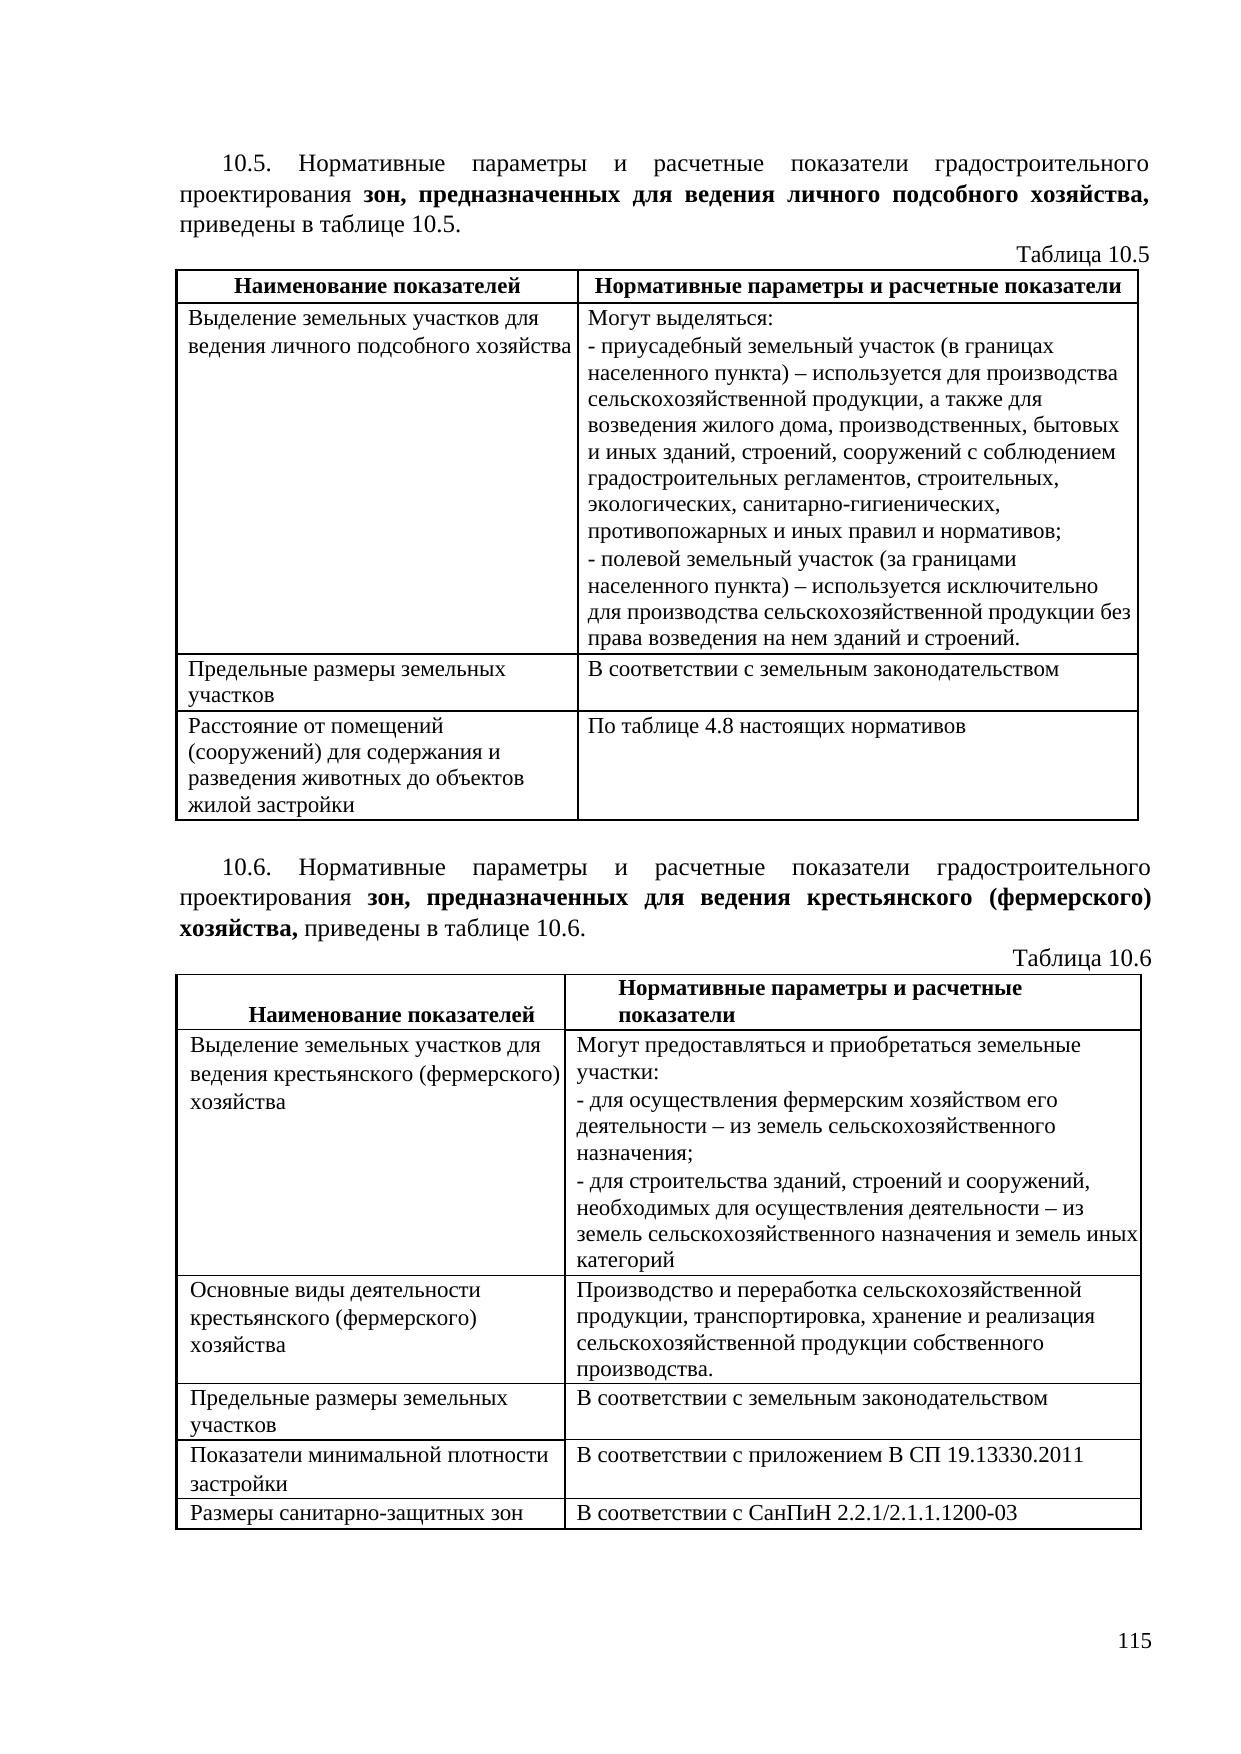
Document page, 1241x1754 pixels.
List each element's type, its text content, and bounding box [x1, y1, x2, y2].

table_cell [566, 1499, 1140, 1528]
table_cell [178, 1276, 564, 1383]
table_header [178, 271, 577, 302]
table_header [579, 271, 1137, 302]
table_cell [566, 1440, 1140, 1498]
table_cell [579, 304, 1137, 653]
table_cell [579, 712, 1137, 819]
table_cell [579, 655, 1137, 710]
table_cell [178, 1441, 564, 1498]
text Таблица 10.5 [179, 240, 1149, 267]
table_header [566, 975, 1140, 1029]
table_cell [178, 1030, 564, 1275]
text 10.6. Нормативные параметры и расчетные показатели градостроительного проектирования зон, предназначенных для ведения крестьянского (фермерского) хозяйства, приведены в таблице 10.6. [179, 852, 1152, 941]
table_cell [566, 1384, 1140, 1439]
text 10.5. Нормативные параметры и расчетные показатели градостроительного проектирования зон, предназначенных для ведения личного подсобного хозяйства, приведены в таблице 10.5. [179, 148, 1149, 238]
text Таблица 10.6 [179, 943, 1152, 972]
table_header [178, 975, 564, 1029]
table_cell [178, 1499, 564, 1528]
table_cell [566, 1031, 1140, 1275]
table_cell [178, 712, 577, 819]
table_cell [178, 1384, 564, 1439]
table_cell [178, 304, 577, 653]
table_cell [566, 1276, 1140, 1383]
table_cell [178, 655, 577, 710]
